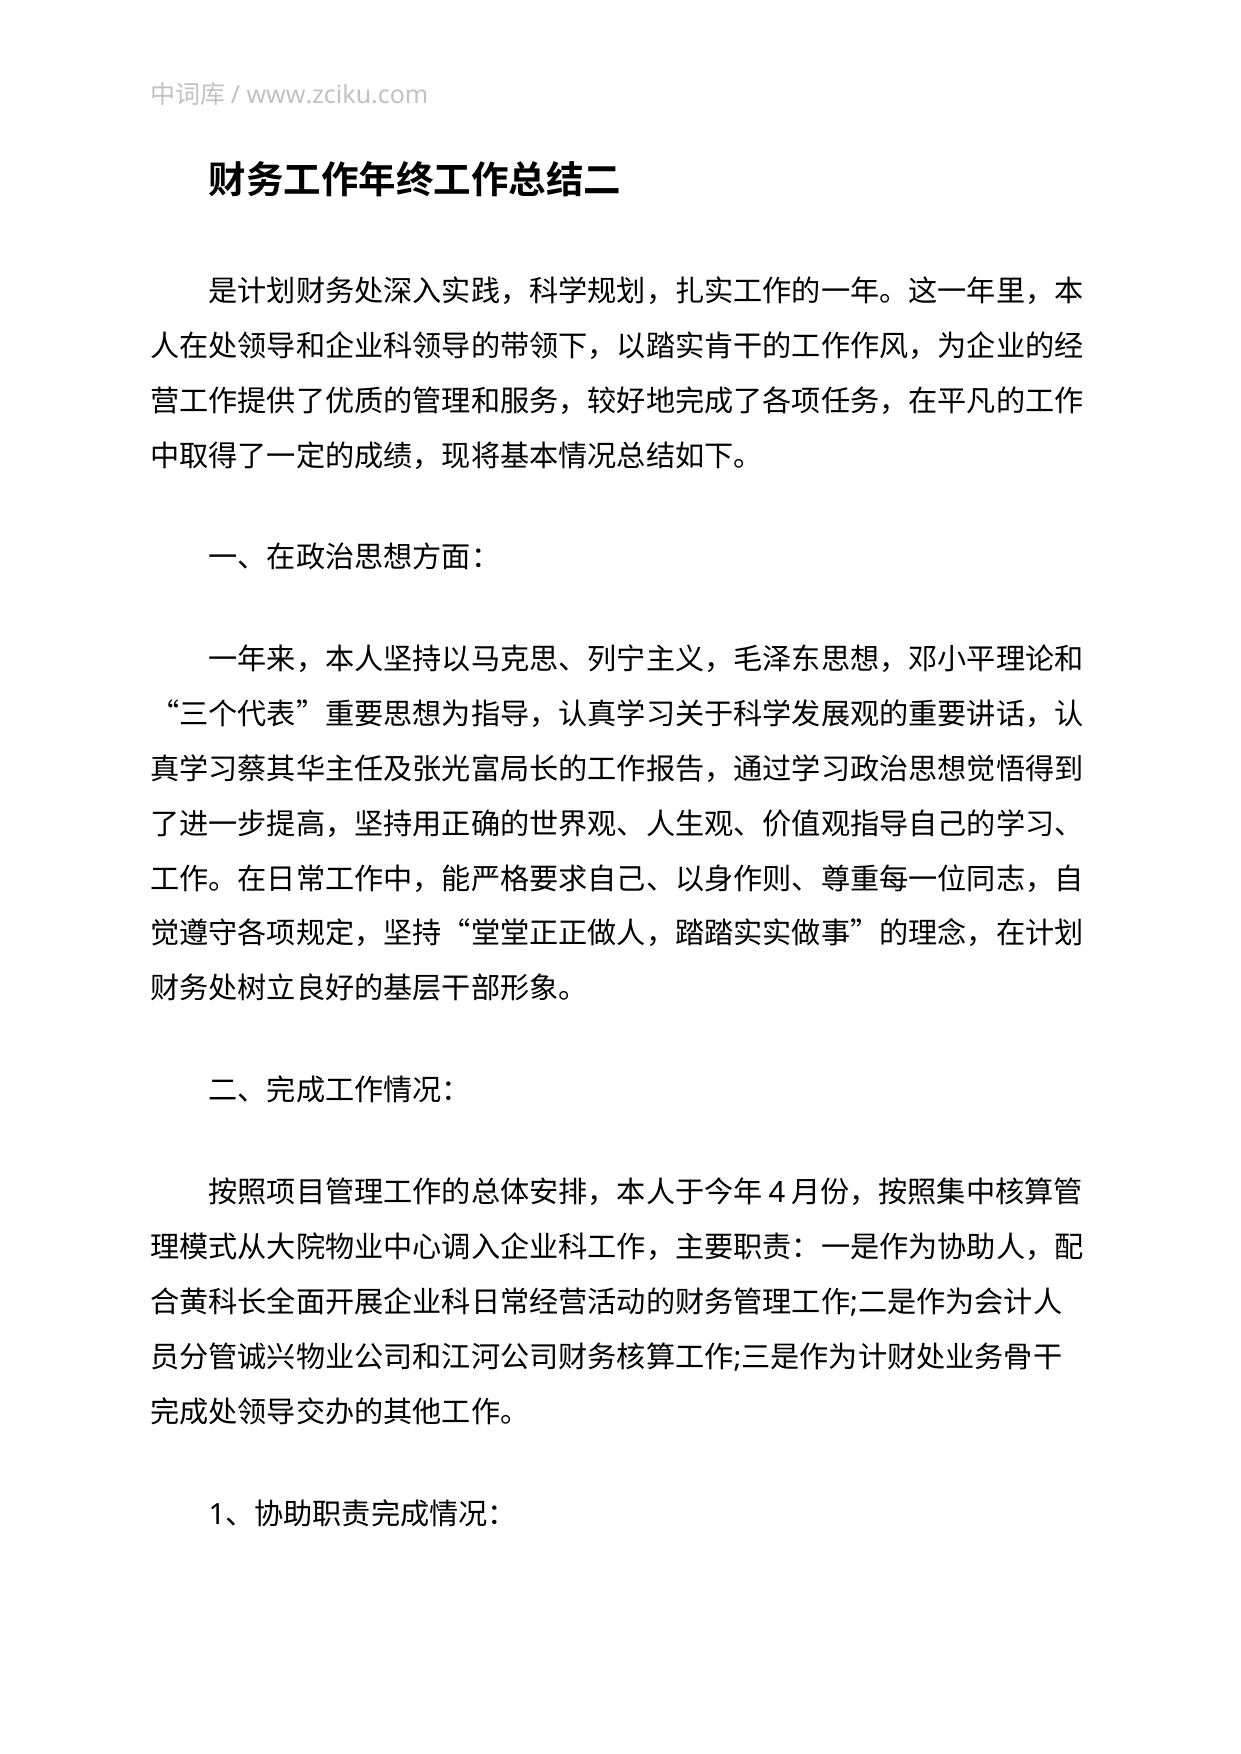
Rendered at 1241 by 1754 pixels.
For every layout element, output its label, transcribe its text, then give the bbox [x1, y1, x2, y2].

text 一、在政治思想方面： [150, 534, 1090, 576]
text 财务工作年终工作总结二 [150, 150, 1090, 204]
text 二、完成工作情况： [150, 1067, 1090, 1109]
text 一年来，本人坚持以马克思、列宁主义，毛泽东思想，邓小平理论和“三个代表”重要思想为指导，认真学习关于科学发展观的重要讲话，认真学习蔡其华主任及张光富局长的工作报告，通过学习政治思想觉悟得到了进一步提高，坚持用正确的世界观、人生观、价值观指导自己的学习、工作。在日常工作中，能严格要求自己、以身作则、尊重每一位同志，自觉遵守各项规定，坚持“堂堂正正做人，踏踏实实做事”的理念，在计划财务处树立良好的基层干部形象。 [150, 636, 1090, 1007]
text 1、协助职责完成情况： [150, 1490, 1090, 1533]
text 按照项目管理工作的总体安排，本人于今年4月份，按照集中核算管理模式从大院物业中心调入企业科工作，主要职责：一是作为协助人，配合黄科长全面开展企业科日常经营活动的财务管理工作;二是作为会计人员分管诚兴物业公司和江河公司财务核算工作;三是作为计财处业务骨干完成处领导交办的其他工作。 [150, 1168, 1090, 1431]
text 是计划财务处深入实践，科学规划，扎实工作的一年。这一年里，本人在处领导和企业科领导的带领下，以踏实肯干的工作作风，为企业的经营工作提供了优质的管理和服务，较好地完成了各项任务，在平凡的工作中取得了一定的成绩，现将基本情况总结如下。 [150, 267, 1090, 474]
